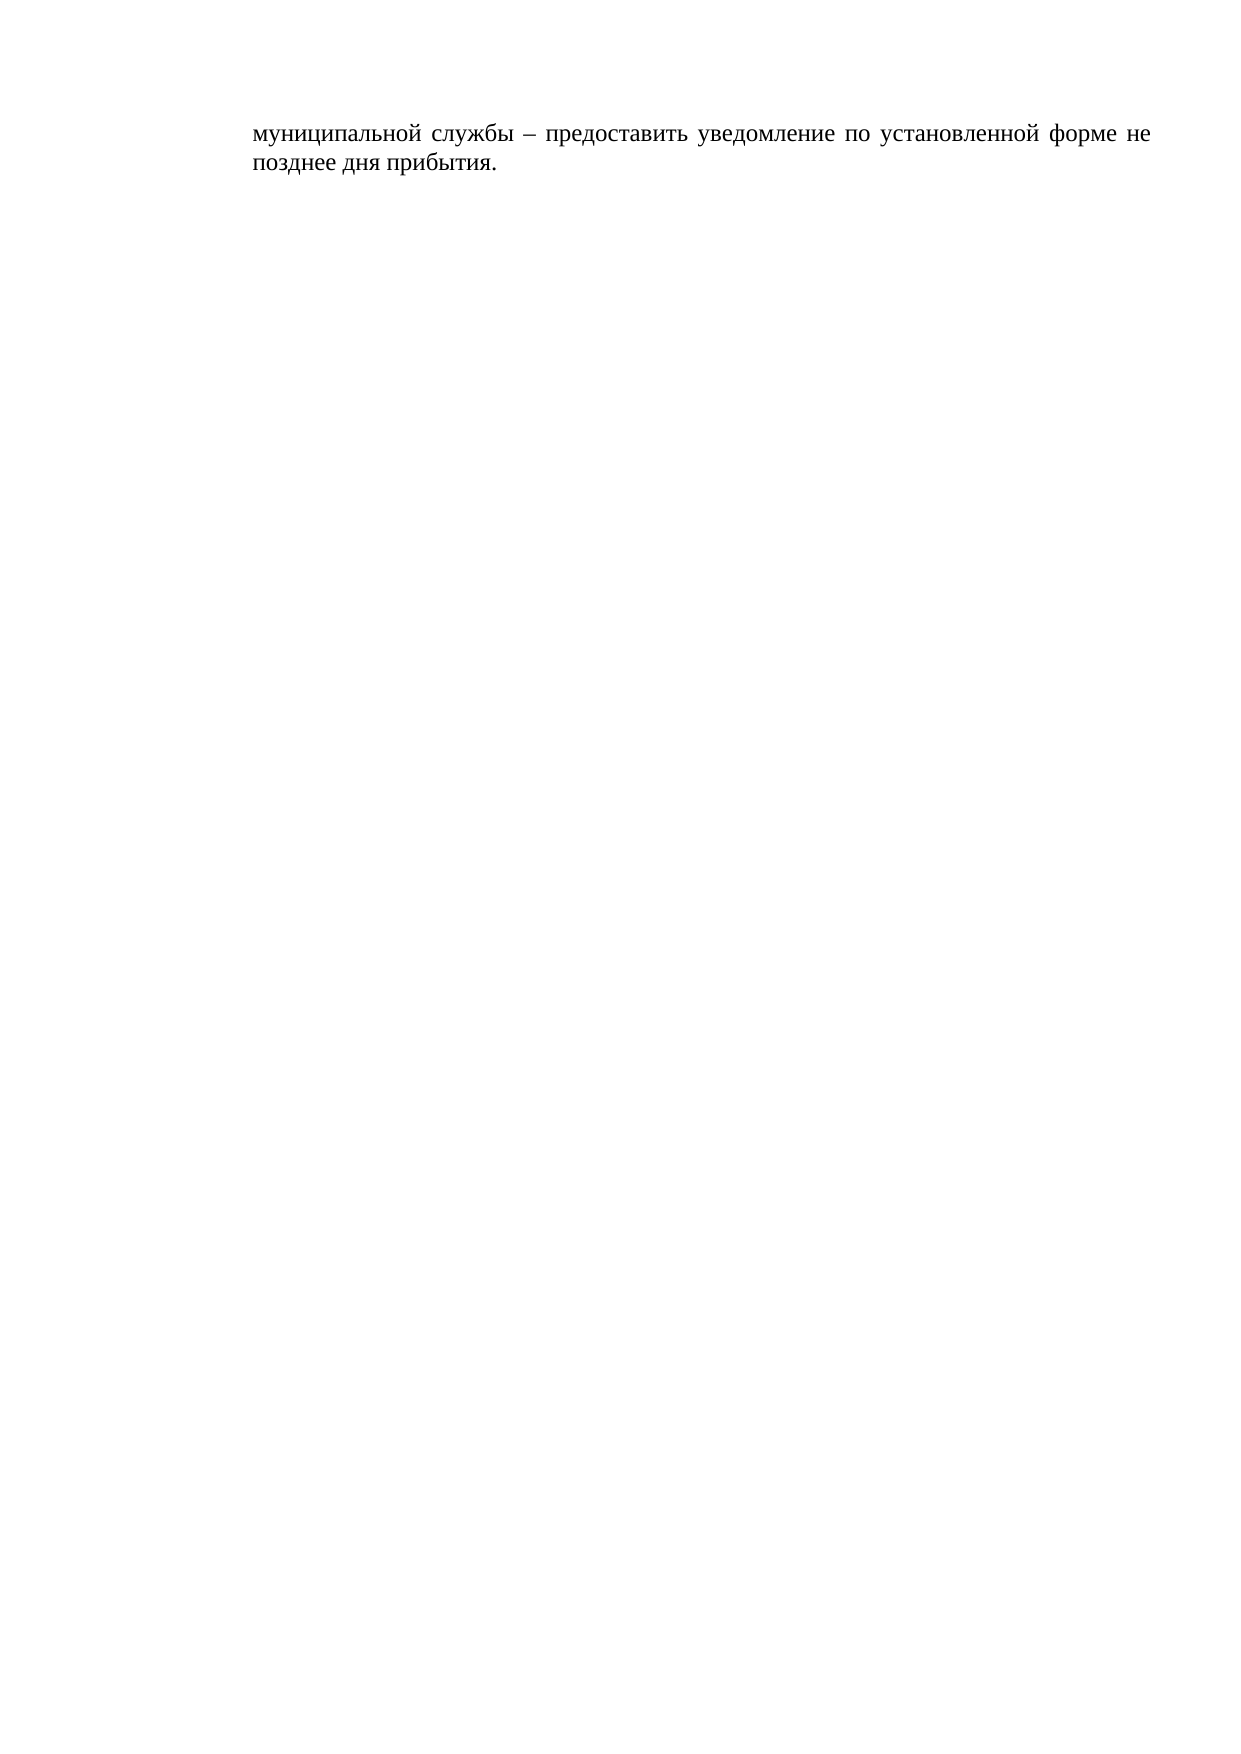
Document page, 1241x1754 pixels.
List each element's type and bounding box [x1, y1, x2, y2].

list [215, 118, 1152, 176]
